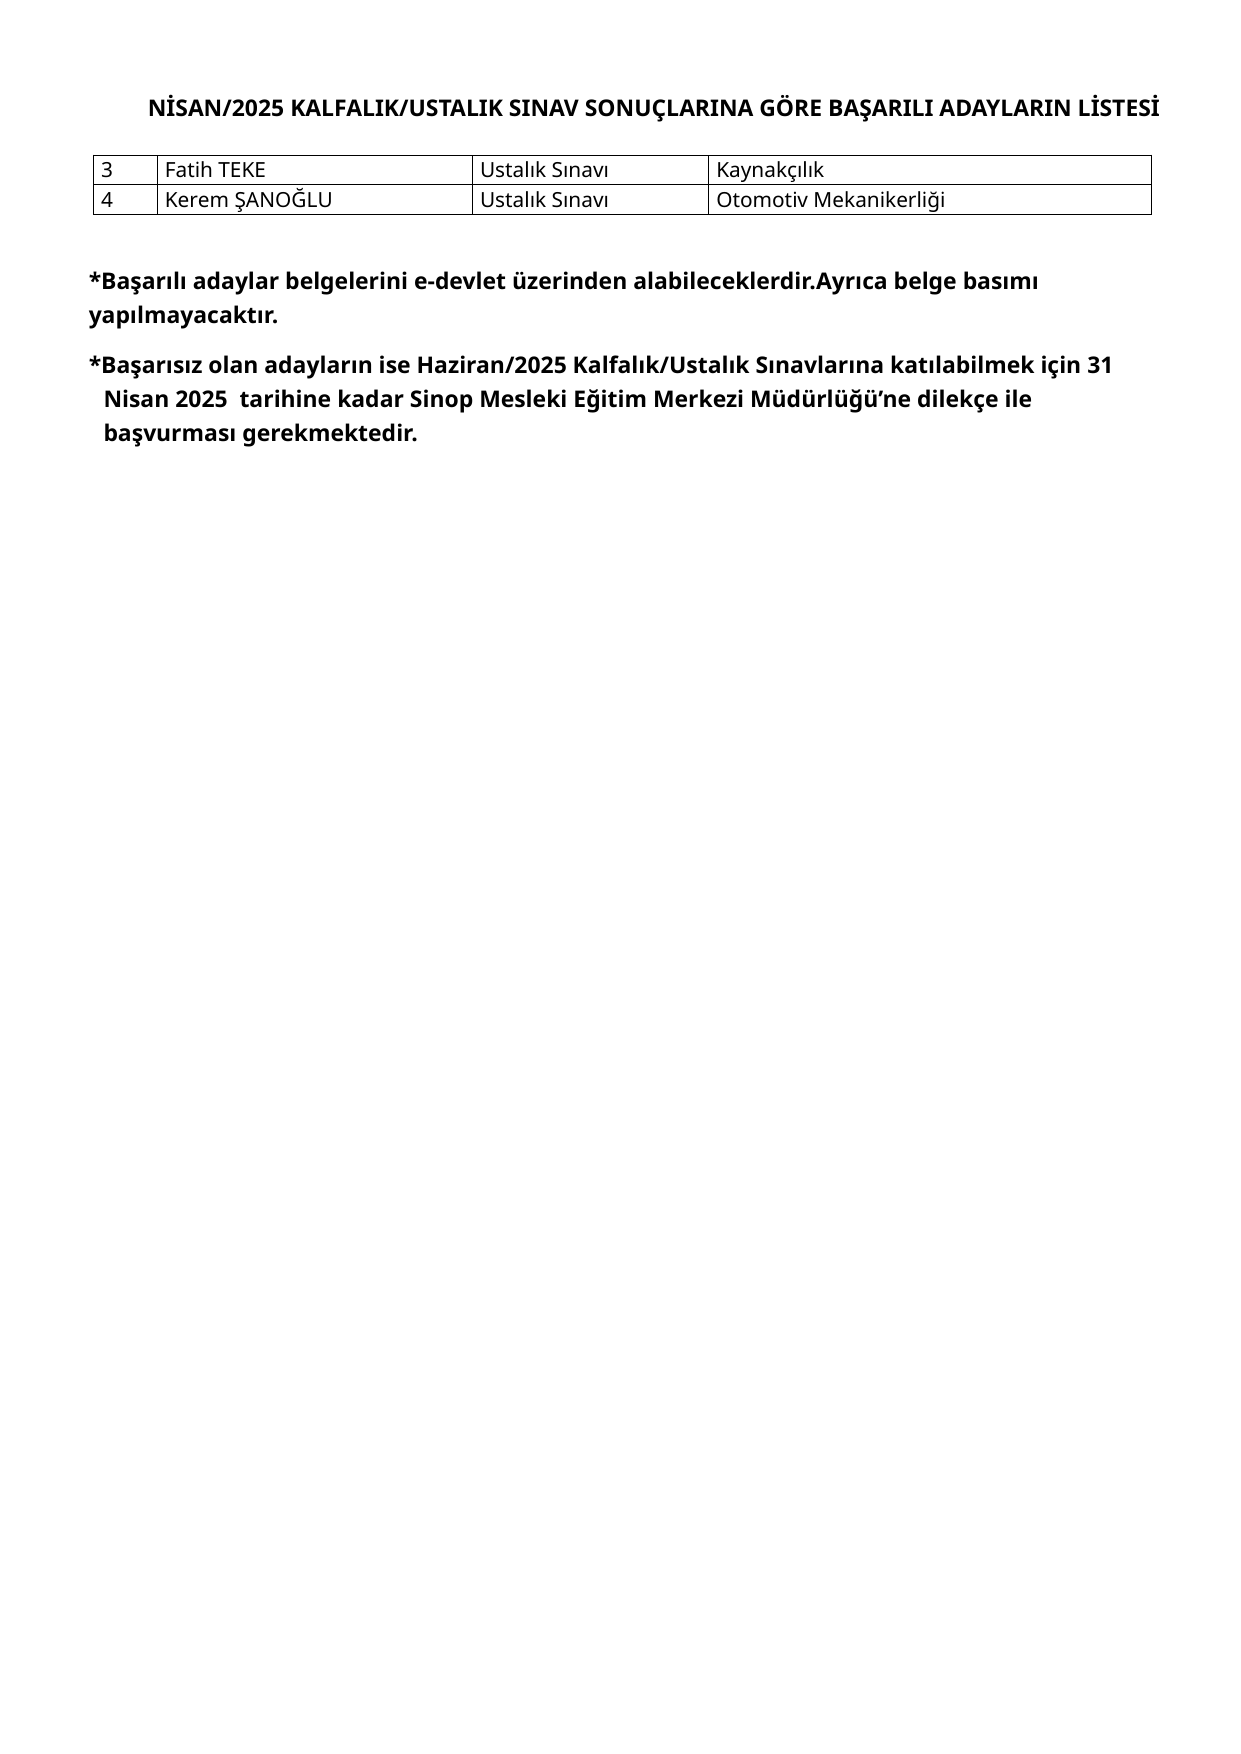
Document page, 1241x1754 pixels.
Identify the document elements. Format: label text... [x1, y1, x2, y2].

text *Başarılı adaylar belgelerini e-devlet üzerinden alabileceklerdir.Ayrıca belge basımı yapılmayacaktır. [88, 265, 1167, 330]
table_cell Kaynakçılık [709, 156, 1151, 184]
table_cell Ustalık Sınavı [473, 185, 708, 213]
text *Başarısız olan adayların ise Haziran/2025 Kalfalık/Ustalık Sınavlarına katılabilmek için 31 Nisan 2025 tarihine kadar Sinop Mesleki Eğitim Merkezi Müdürlüğü’ne dilekçe ile başvurması gerekmektedir. [88, 349, 1167, 448]
table_cell Kerem ŞANOĞLU [158, 185, 472, 213]
table_cell 3 [94, 156, 157, 184]
table_cell 4 [94, 185, 157, 213]
table_cell Fatih TEKE [158, 156, 472, 184]
table_cell Otomotiv Mekanikerliği [709, 185, 1151, 213]
table_cell Ustalık Sınavı [473, 156, 708, 184]
